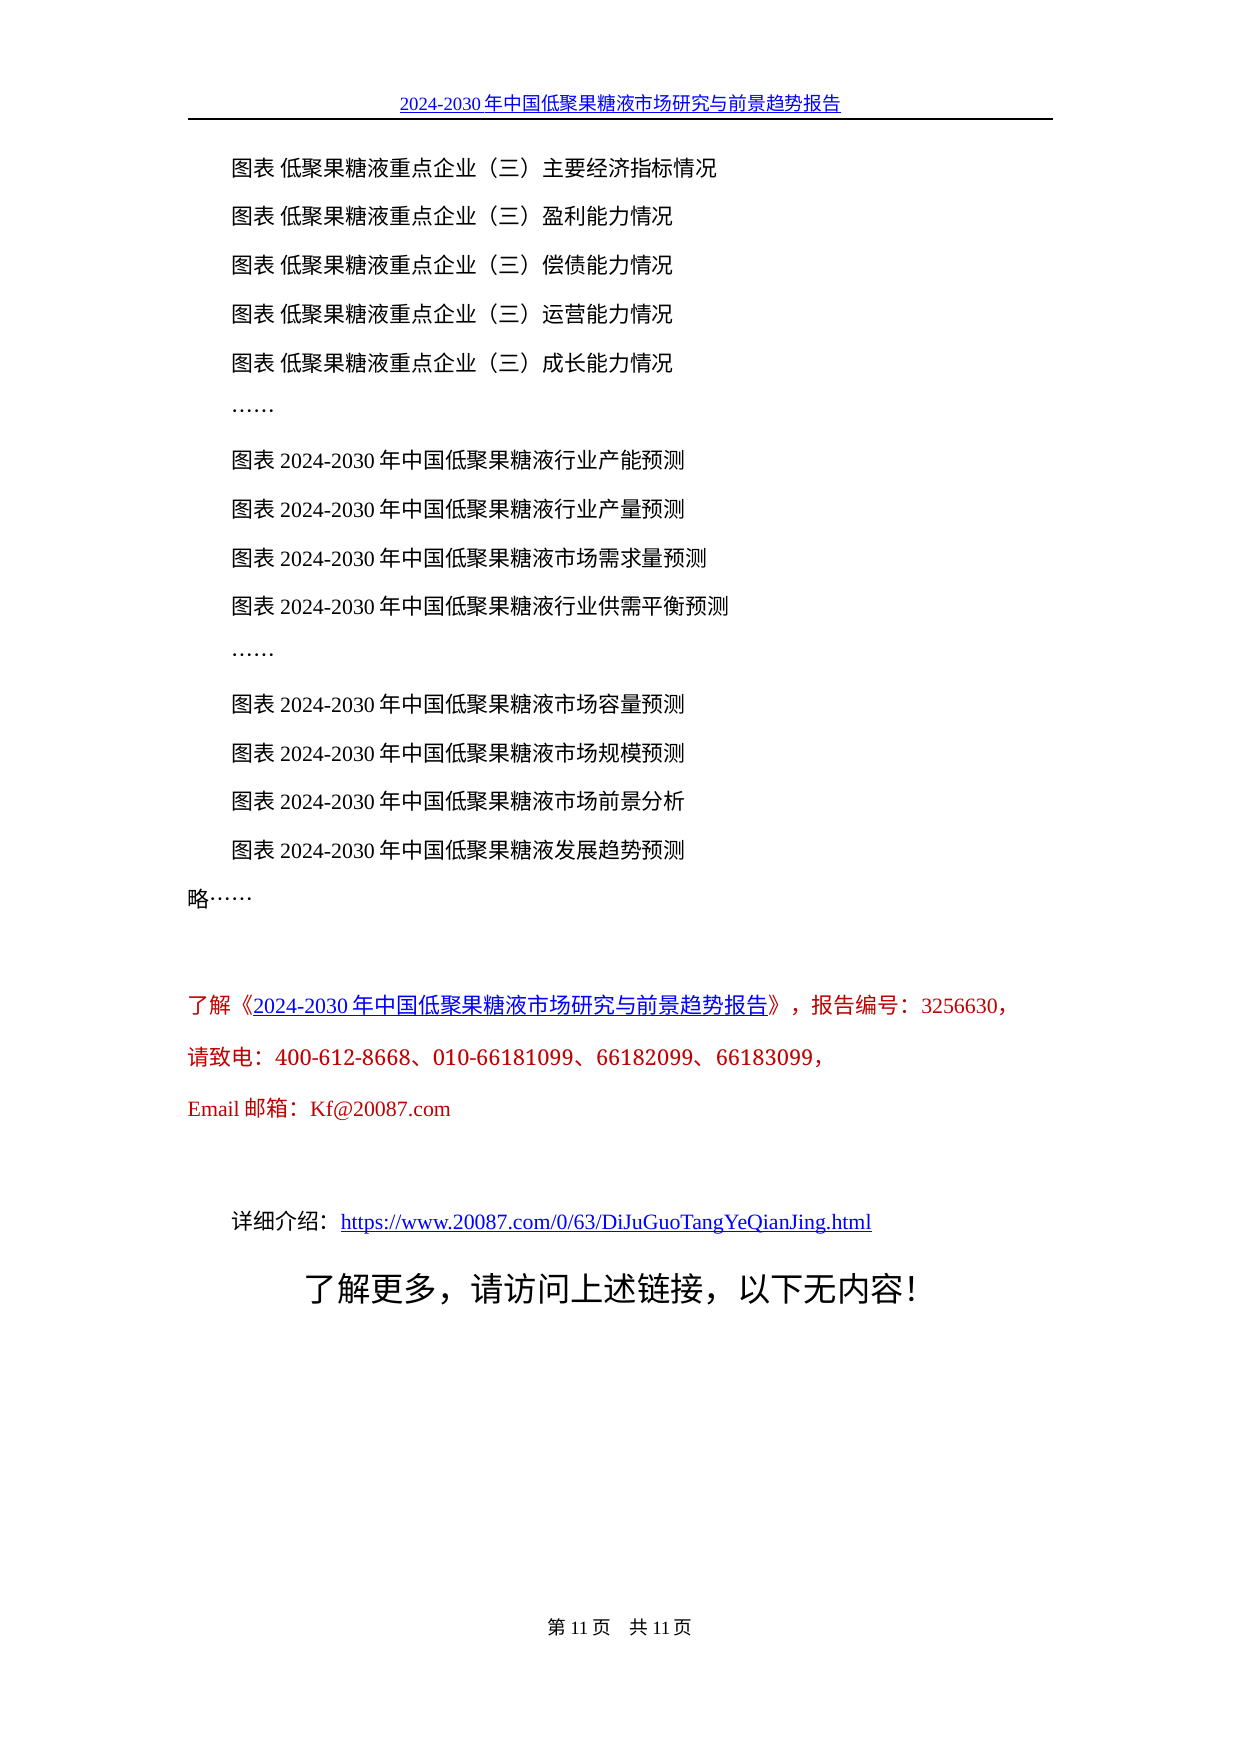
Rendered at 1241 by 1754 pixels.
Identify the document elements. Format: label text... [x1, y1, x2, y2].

text 详细介绍：https://www.20087.com/0/63/DiJuGuoTangYeQianJing.html [187, 1204, 1053, 1236]
text 了解《2024-2030年中国低聚果糖液市场研究与前景趋势报告》，报告编号：3256630， [187, 988, 1053, 1020]
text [187, 150, 1053, 914]
text 请致电：400-612-8668、010-66181099、66182099、66183099， [187, 1039, 1053, 1072]
title 了解更多，请访问上述链接，以下无内容！ [187, 1254, 1053, 1319]
text Email邮箱：Kf@20087.com [187, 1091, 1053, 1123]
